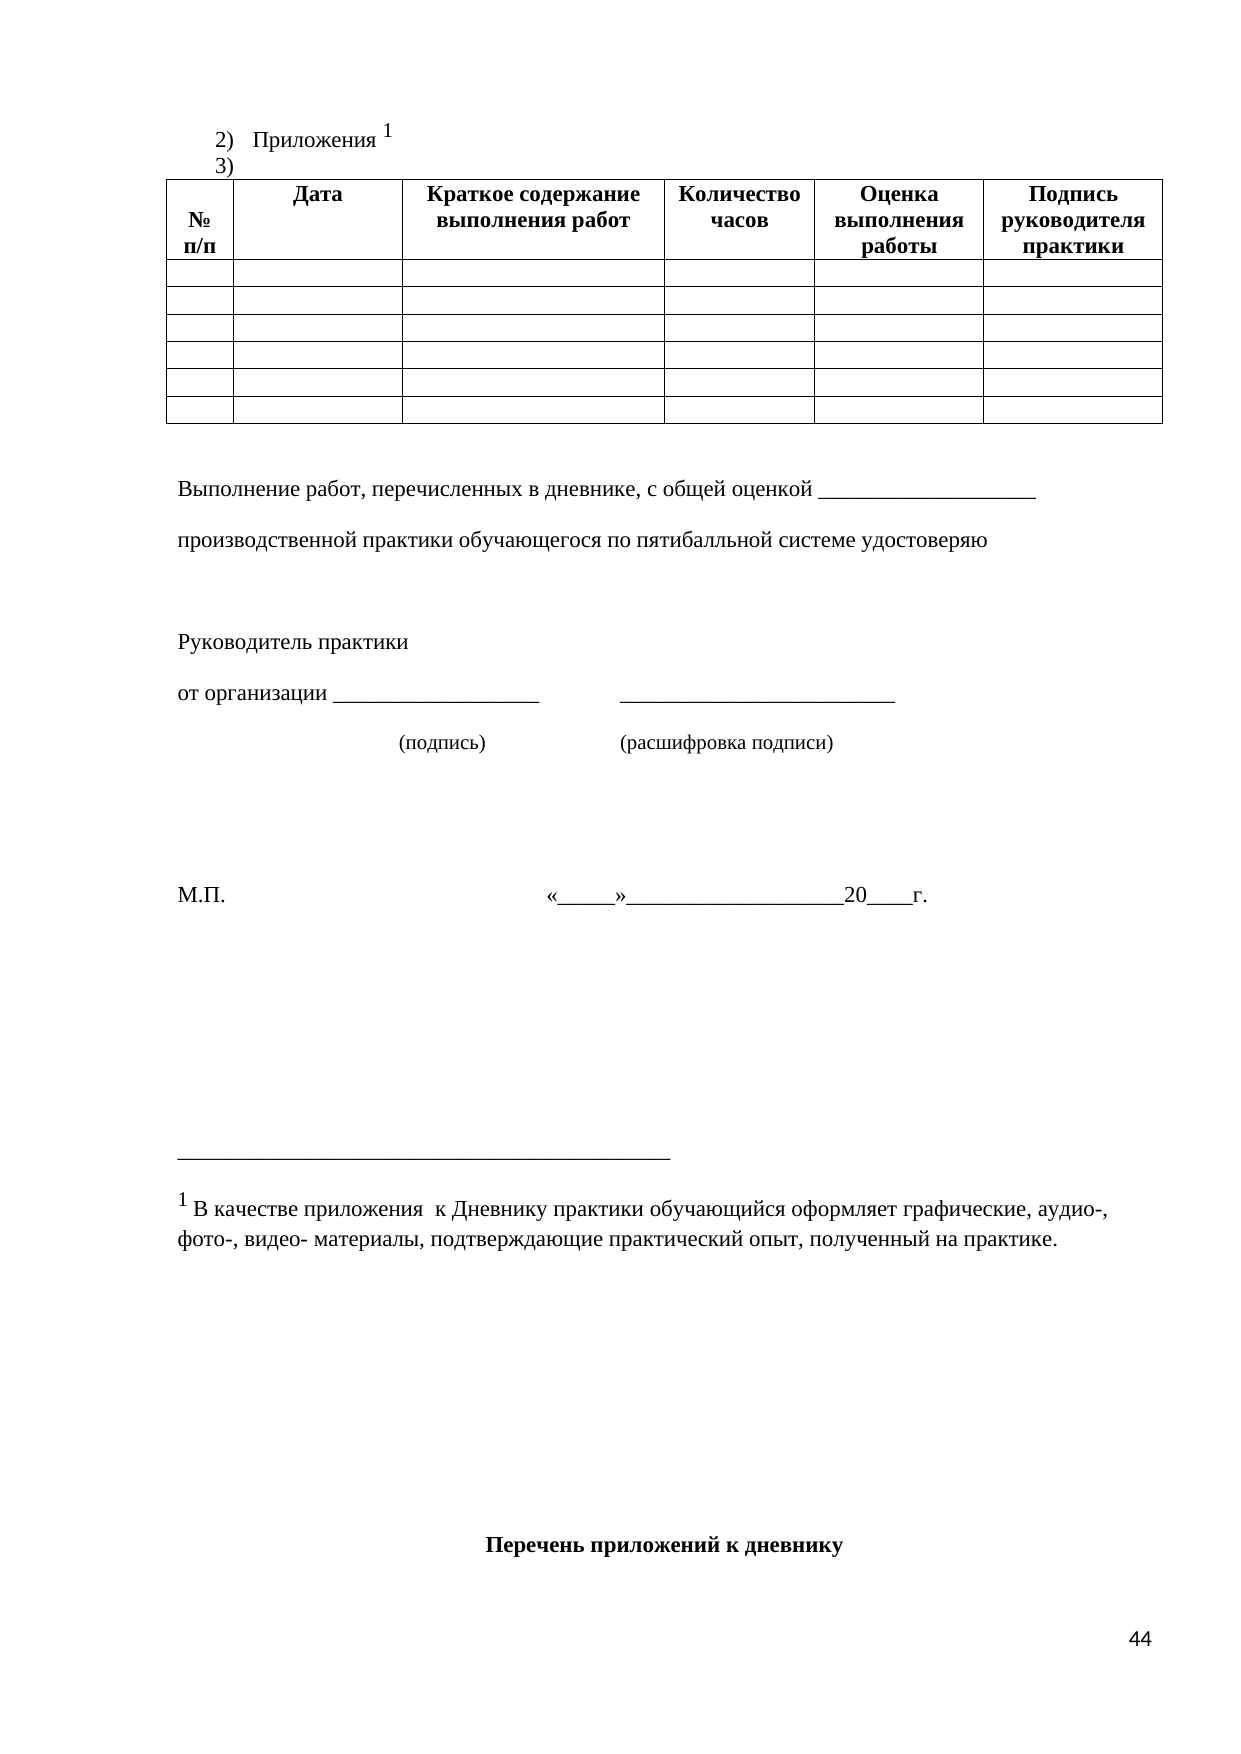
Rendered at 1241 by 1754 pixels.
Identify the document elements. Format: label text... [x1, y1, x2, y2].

text производственной практики обучающегося по пятибалльной системе удостоверяю [177, 526, 1152, 552]
text Выполнение работ, перечисленных в дневнике, с общей оценкой ___________________ [177, 475, 1152, 501]
table_cell [234, 369, 402, 396]
table_header Оценка выполнения работы [815, 180, 983, 259]
table_cell [815, 342, 983, 368]
table_cell [984, 342, 1162, 368]
table_cell [234, 287, 402, 313]
table_cell [665, 369, 814, 396]
text от организации __________________ ________________________ [177, 679, 1152, 706]
table_cell [665, 397, 814, 423]
table_cell [234, 260, 402, 286]
table_cell [984, 369, 1162, 396]
text ___________________________________________ [177, 1136, 1152, 1162]
table_cell [984, 260, 1162, 286]
text М.П. «_____»___________________20____г. [177, 881, 1152, 907]
table_cell [403, 287, 664, 313]
text 1 В качестве приложения к Дневнику практики обучающийся оформляет графические, аудио-, фото-, видео- материалы, подтверждающие практический опыт, полученный на практике. [177, 1187, 1152, 1251]
table_cell [984, 287, 1162, 313]
table_header Дата [234, 180, 402, 259]
table_cell [665, 342, 814, 368]
table_cell [403, 342, 664, 368]
table_cell [403, 315, 664, 341]
table_cell [665, 260, 814, 286]
table_cell [665, 315, 814, 341]
table_cell [167, 287, 233, 313]
table_cell [984, 397, 1162, 423]
table_cell [815, 260, 983, 286]
text (подпись) (расшифровка подписи) [325, 730, 1152, 754]
table_cell [167, 315, 233, 341]
table_header Подпись руководителя практики [984, 180, 1162, 259]
text Перечень приложений к дневнику [177, 1531, 1152, 1558]
table_cell [167, 397, 233, 423]
table_cell [815, 369, 983, 396]
table_cell [167, 369, 233, 396]
table_cell [665, 287, 814, 313]
table_cell [815, 397, 983, 423]
table_cell [815, 287, 983, 313]
table_cell [403, 260, 664, 286]
table_header Количество часов [665, 180, 814, 259]
table_cell [815, 315, 983, 341]
table_cell [403, 369, 664, 396]
table_cell [984, 315, 1162, 341]
table_cell [234, 315, 402, 341]
table_header Краткое содержание выполнения работ [403, 180, 664, 259]
table_cell [234, 397, 402, 423]
table_cell [234, 342, 402, 368]
table_header № п/п [167, 180, 233, 259]
text Руководитель практики [177, 628, 1152, 654]
table_cell [167, 342, 233, 368]
list Приложения 1 [215, 118, 1152, 152]
table_cell [403, 397, 664, 423]
table_cell [167, 260, 233, 286]
